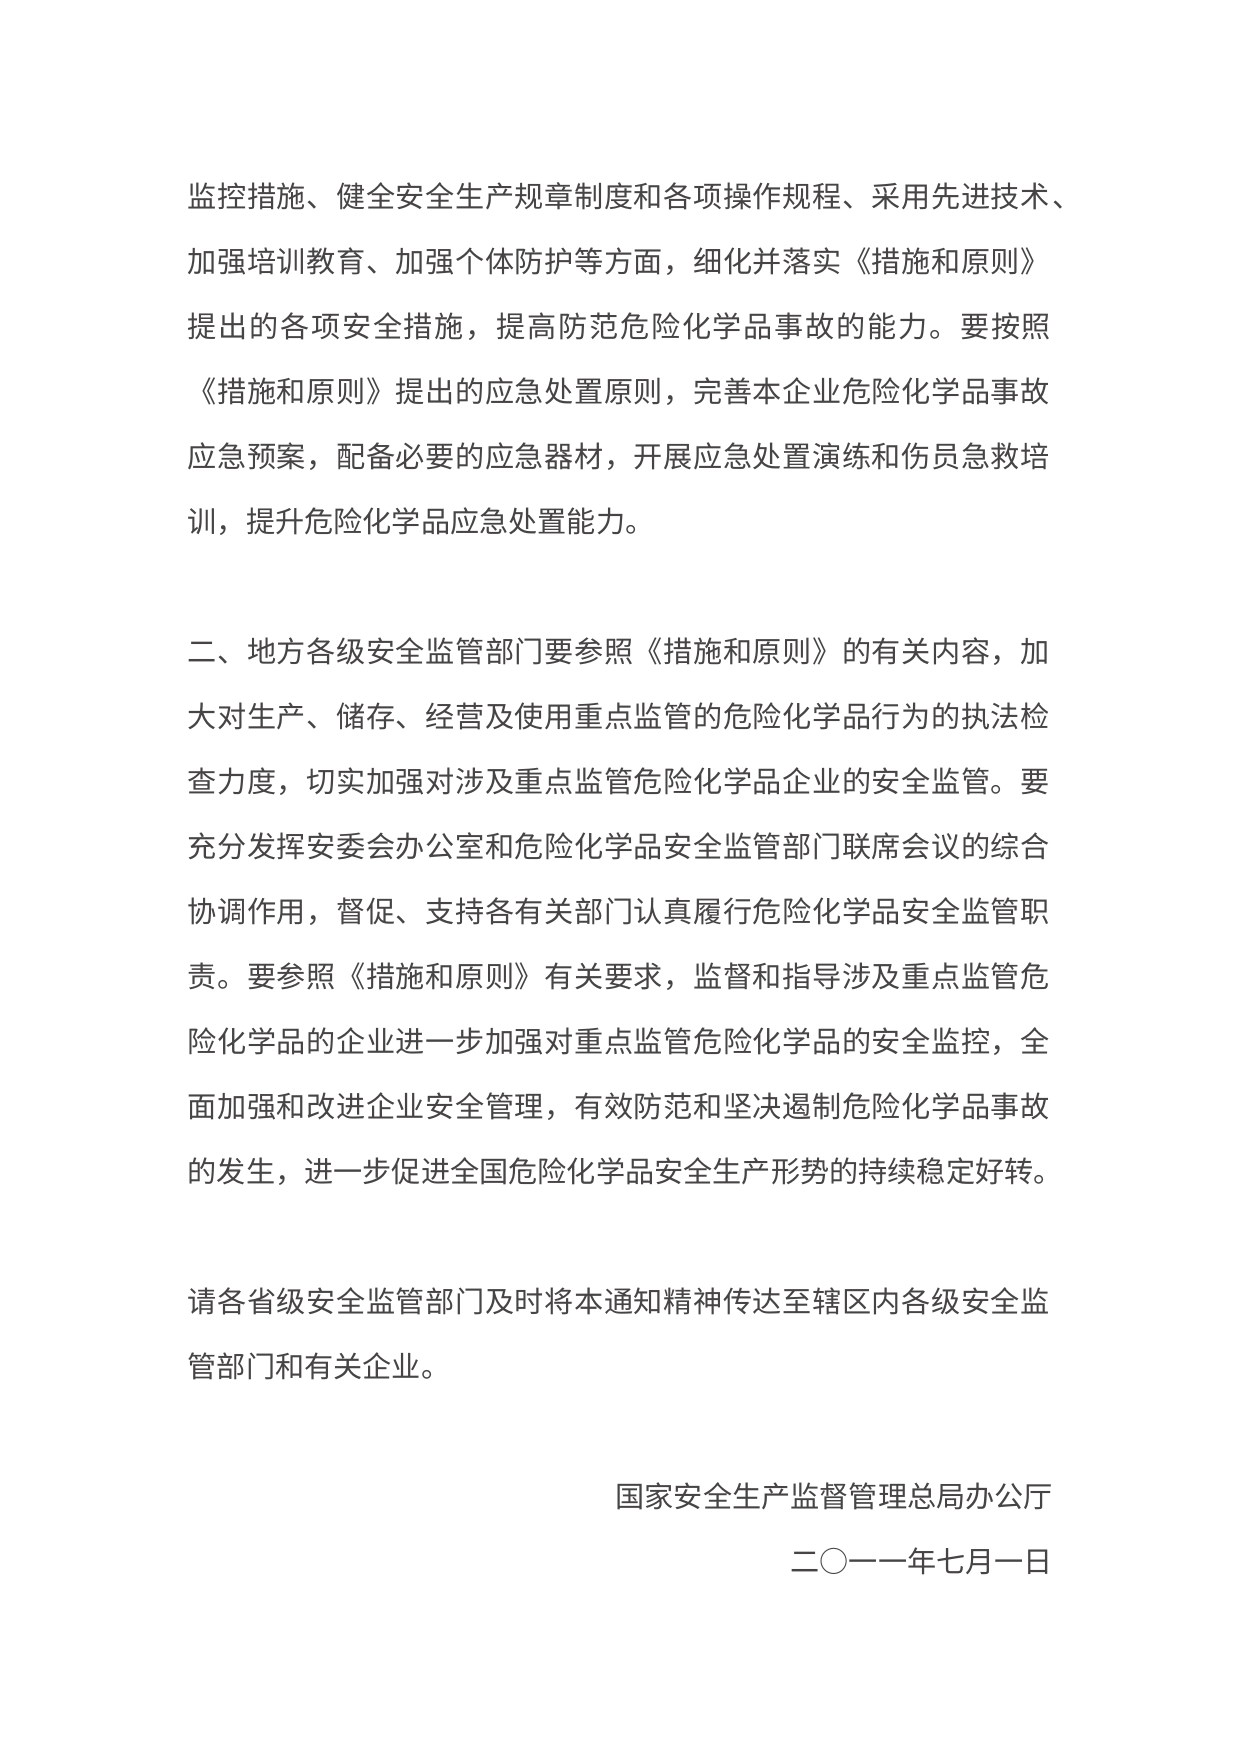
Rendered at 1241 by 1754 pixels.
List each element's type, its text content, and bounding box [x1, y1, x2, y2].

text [187, 162, 1053, 1397]
text 二○一一年七月一日 [187, 1527, 1053, 1592]
text 国家安全生产监督管理总局办公厅 [187, 1462, 1053, 1527]
